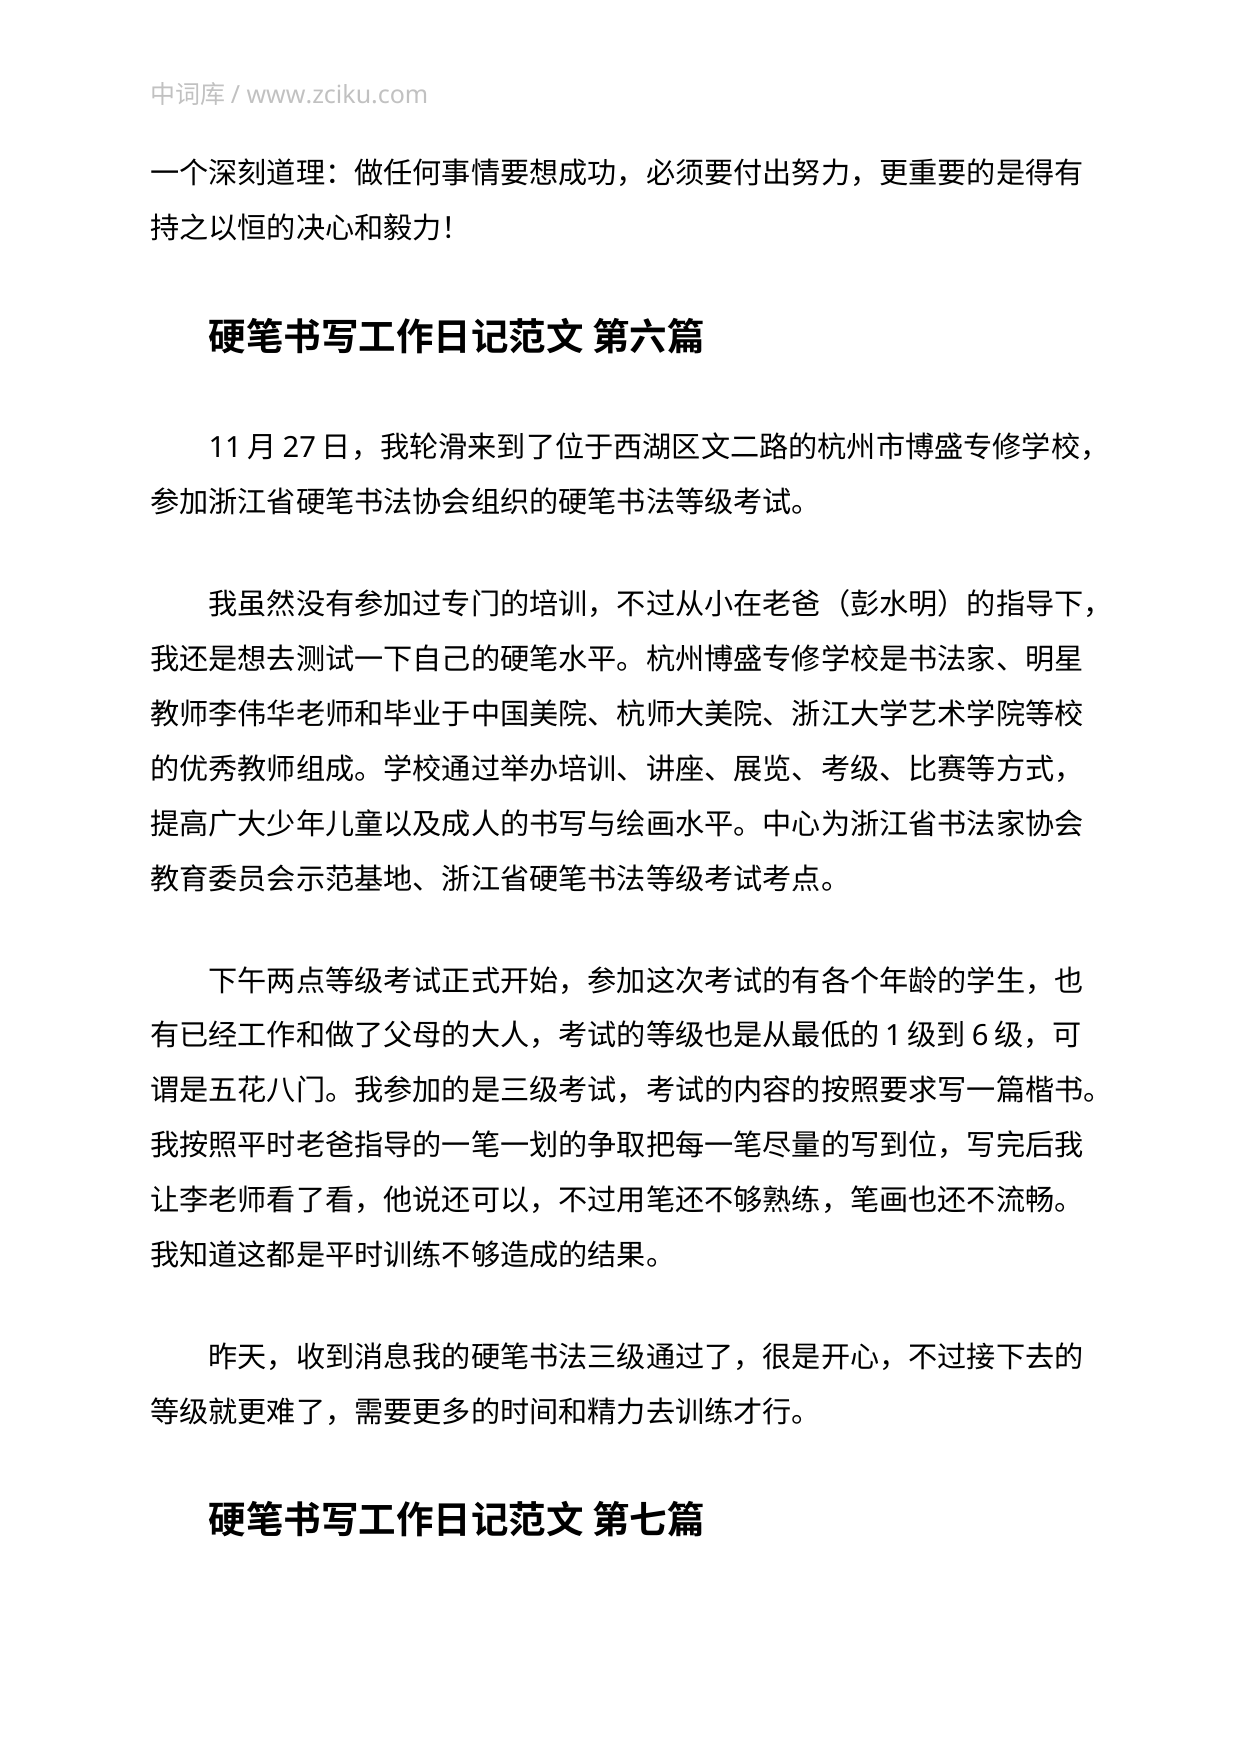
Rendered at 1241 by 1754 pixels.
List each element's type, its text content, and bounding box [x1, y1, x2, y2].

text 硬笔书写工作日记范文 第七篇 [150, 1490, 1090, 1544]
text 我虽然没有参加过专门的培训，不过从小在老爸（彭水明）的指导下，我还是想去测试一下自己的硬笔水平。杭州博盛专修学校是书法家、明星教师李伟华老师和毕业于中国美院、杭师大美院、浙江大学艺术学院等校的优秀教师组成。学校通过举办培训、讲座、展览、考级、比赛等方式，提高广大少年儿童以及成人的书写与绘画水平。中心为浙江省书法家协会教育委员会示范基地、浙江省硬笔书法等级考试考点。 [150, 581, 1090, 898]
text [150, 150, 1090, 247]
text 11月27日，我轮滑来到了位于西湖区文二路的杭州市博盛专修学校，参加浙江省硬笔书法协会组织的硬笔书法等级考试。 [150, 424, 1090, 521]
text 昨天，收到消息我的硬笔书法三级通过了，很是开心，不过接下去的等级就更难了，需要更多的时间和精力去训练才行。 [150, 1333, 1090, 1431]
text 下午两点等级考试正式开始，参加这次考试的有各个年龄的学生，也有已经工作和做了父母的大人，考试的等级也是从最低的1级到6级，可谓是五花八门。我参加的是三级考试，考试的内容的按照要求写一篇楷书。我按照平时老爸指导的一笔一划的争取把每一笔尽量的写到位，写完后我让李老师看了看，他说还可以，不过用笔还不够熟练，笔画也还不流畅。我知道这都是平时训练不够造成的结果。 [150, 957, 1090, 1274]
text 硬笔书写工作日记范文 第六篇 [150, 307, 1090, 361]
